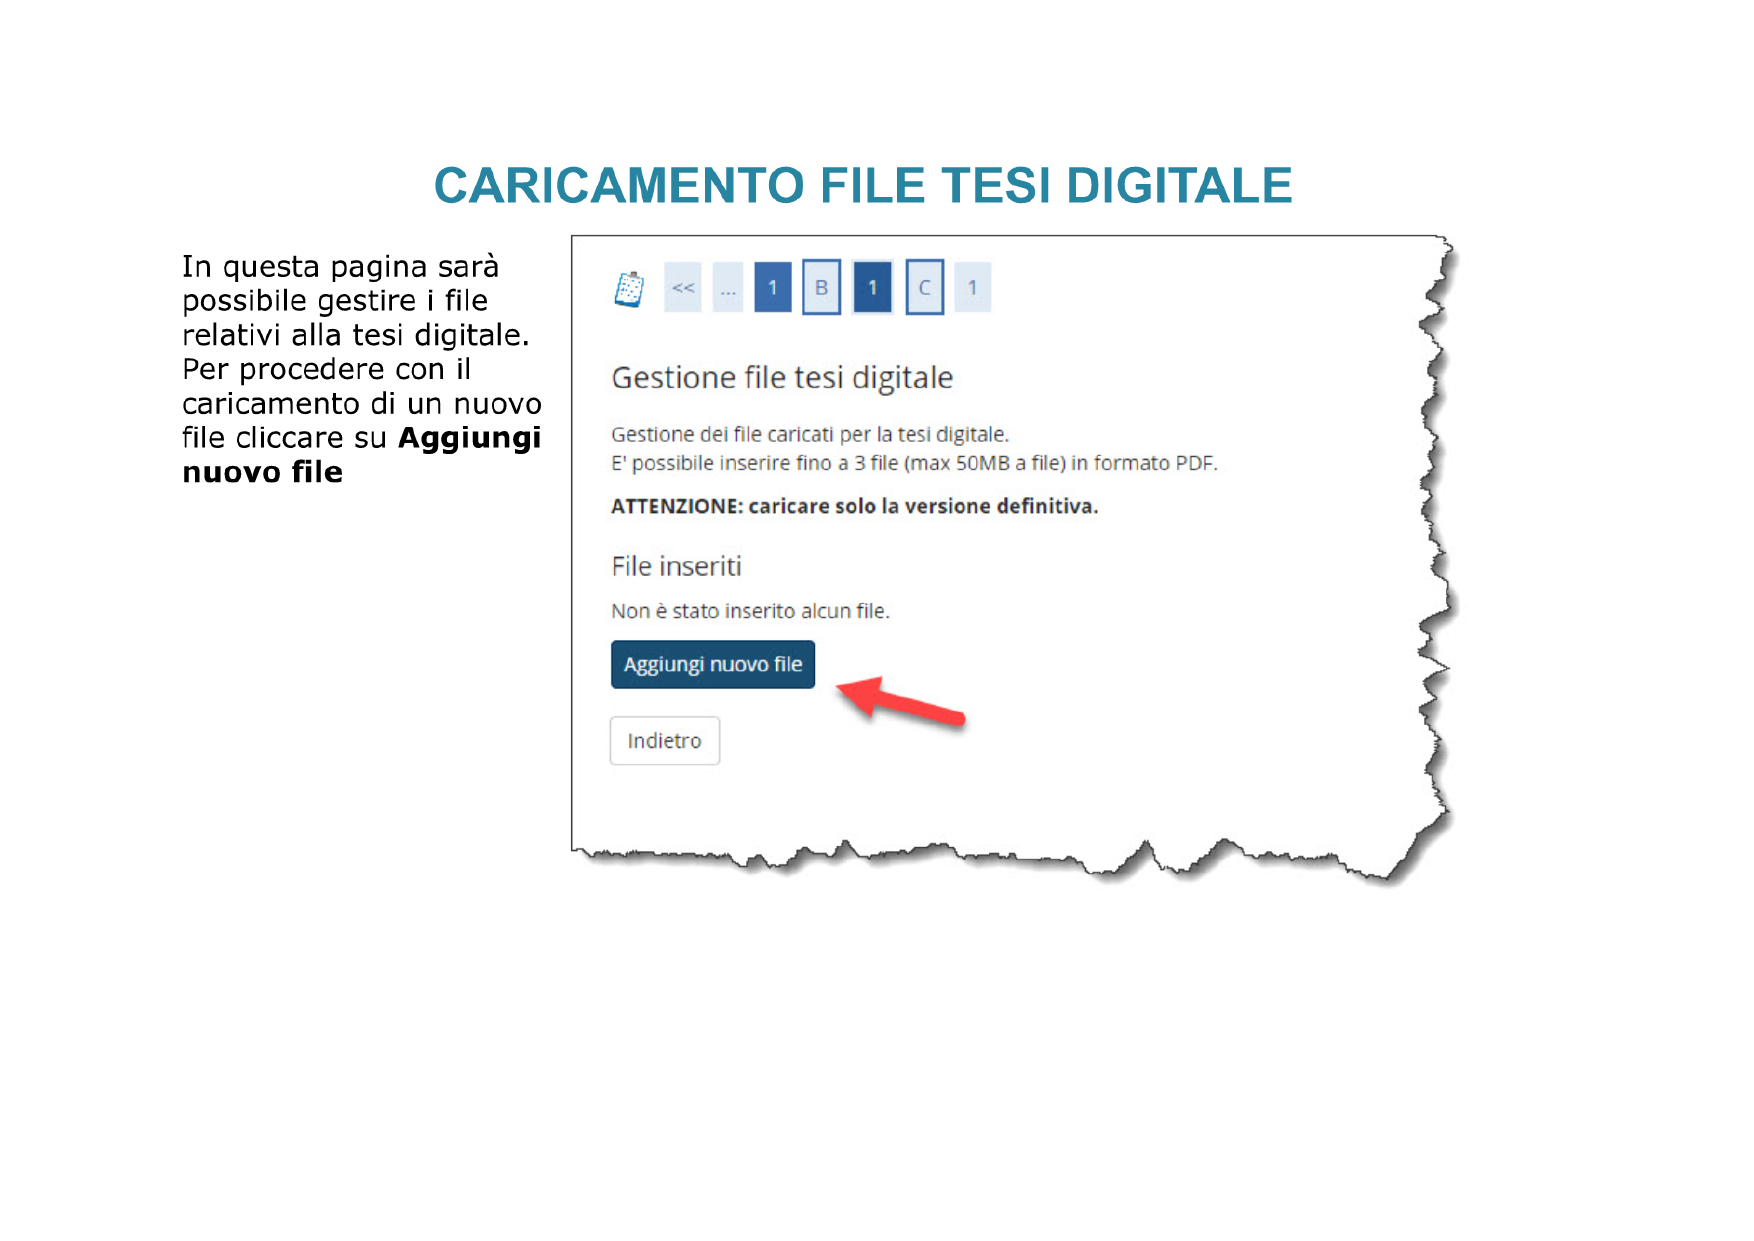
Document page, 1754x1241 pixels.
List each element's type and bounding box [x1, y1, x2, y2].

picture [118, 118, 1607, 954]
